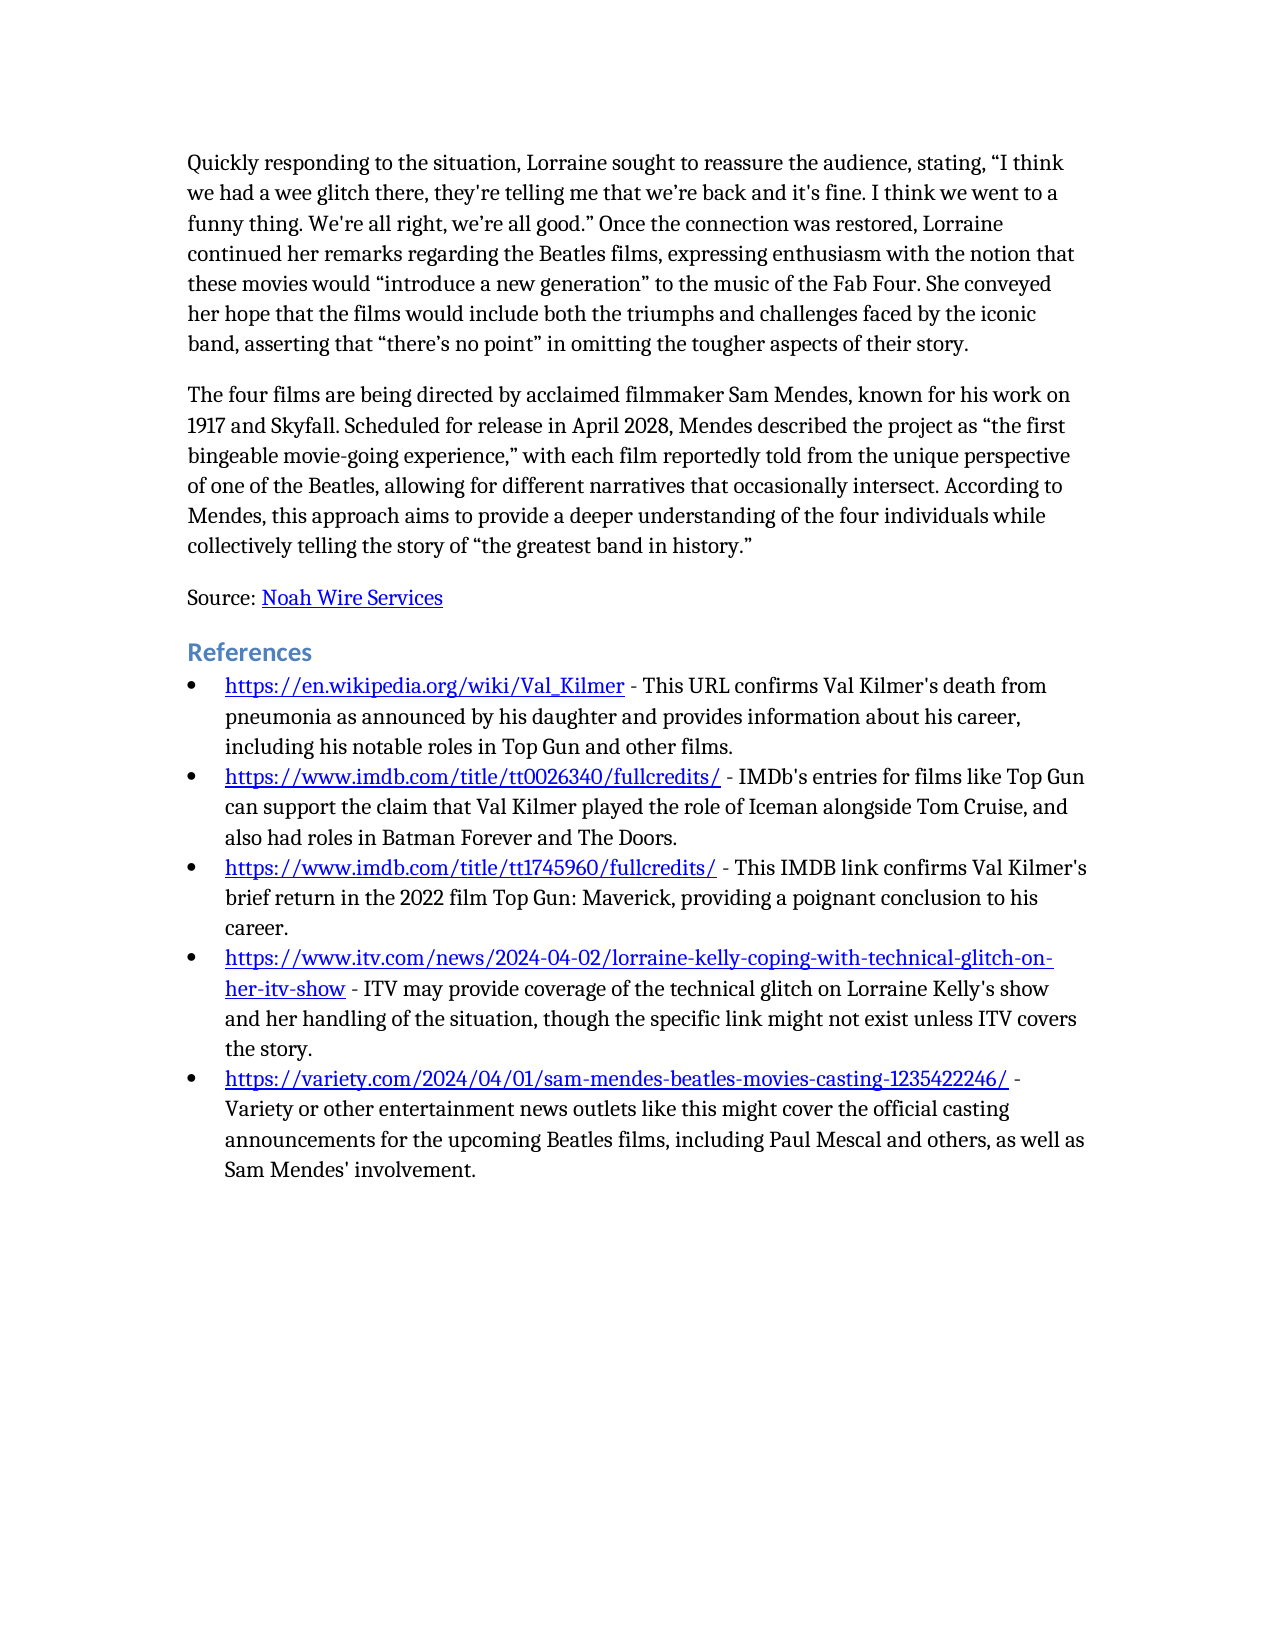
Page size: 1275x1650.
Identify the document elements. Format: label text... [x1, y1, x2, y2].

text The four films are being directed by acclaimed filmmaker Sam Mendes, known for his work on 1917 and Skyfall. Scheduled for release in April 2028, Mendes described the project as “the first bingeable movie-going experience,” with each film reportedly told from the unique perspective of one of the Beatles, allowing for different narratives that occasionally intersect. According to Mendes, this approach aims to provide a deeper understanding of the four individuals while collectively telling the story of “the greatest band in history.” [187, 382, 1087, 560]
text Source: Noah Wire Services [187, 584, 1087, 611]
list https://www.imdb.com/title/tt1745960/fullcredits/ - This IMDB link confirms Val Kilmer's brief return in the 2022 film Top Gun: Maverick, providing a poignant conclusion to his career. [187, 854, 1087, 941]
list https://www.imdb.com/title/tt0026340/fullcredits/ - IMDb's entries for films like Top Gun can support the claim that Val Kilmer played the role of Iceman alongside Tom Cruise, and also had roles in Batman Forever and The Doors. [187, 764, 1087, 851]
subtitle References [187, 635, 1087, 668]
text Quickly responding to the situation, Lorraine sought to reassure the audience, stating, “I think we had a wee glitch there, they're telling me that we’re back and it's fine. I think we went to a funny thing. We're all right, we’re all good.” Once the connection was restored, Lorraine continued her remarks regarding the Beatles films, expressing enthusiasm with the notion that these movies would “introduce a new generation” to the music of the Fab Four. She conveyed her hope that the films would include both the triumphs and challenges faced by the iconic band, asserting that “there’s no point” in omitting the tougher aspects of their story. [187, 150, 1087, 358]
list https://en.wikipedia.org/wiki/Val_Kilmer - This URL confirms Val Kilmer's death from pneumonia as announced by his daughter and provides information about his career, including his notable roles in Top Gun and other films. [187, 673, 1087, 760]
list https://www.itv.com/news/2024-04-02/lorraine-kelly-coping-with-technical-glitch-on-her-itv-show - ITV may provide coverage of the technical glitch on Lorraine Kelly's show and her handling of the situation, though the specific link might not exist unless ITV covers the story. [187, 945, 1087, 1062]
list https://variety.com/2024/04/01/sam-mendes-beatles-movies-casting-1235422246/ - Variety or other entertainment news outlets like this might cover the official casting announcements for the upcoming Beatles films, including Paul Mescal and others, as well as Sam Mendes' involvement. [187, 1066, 1087, 1183]
